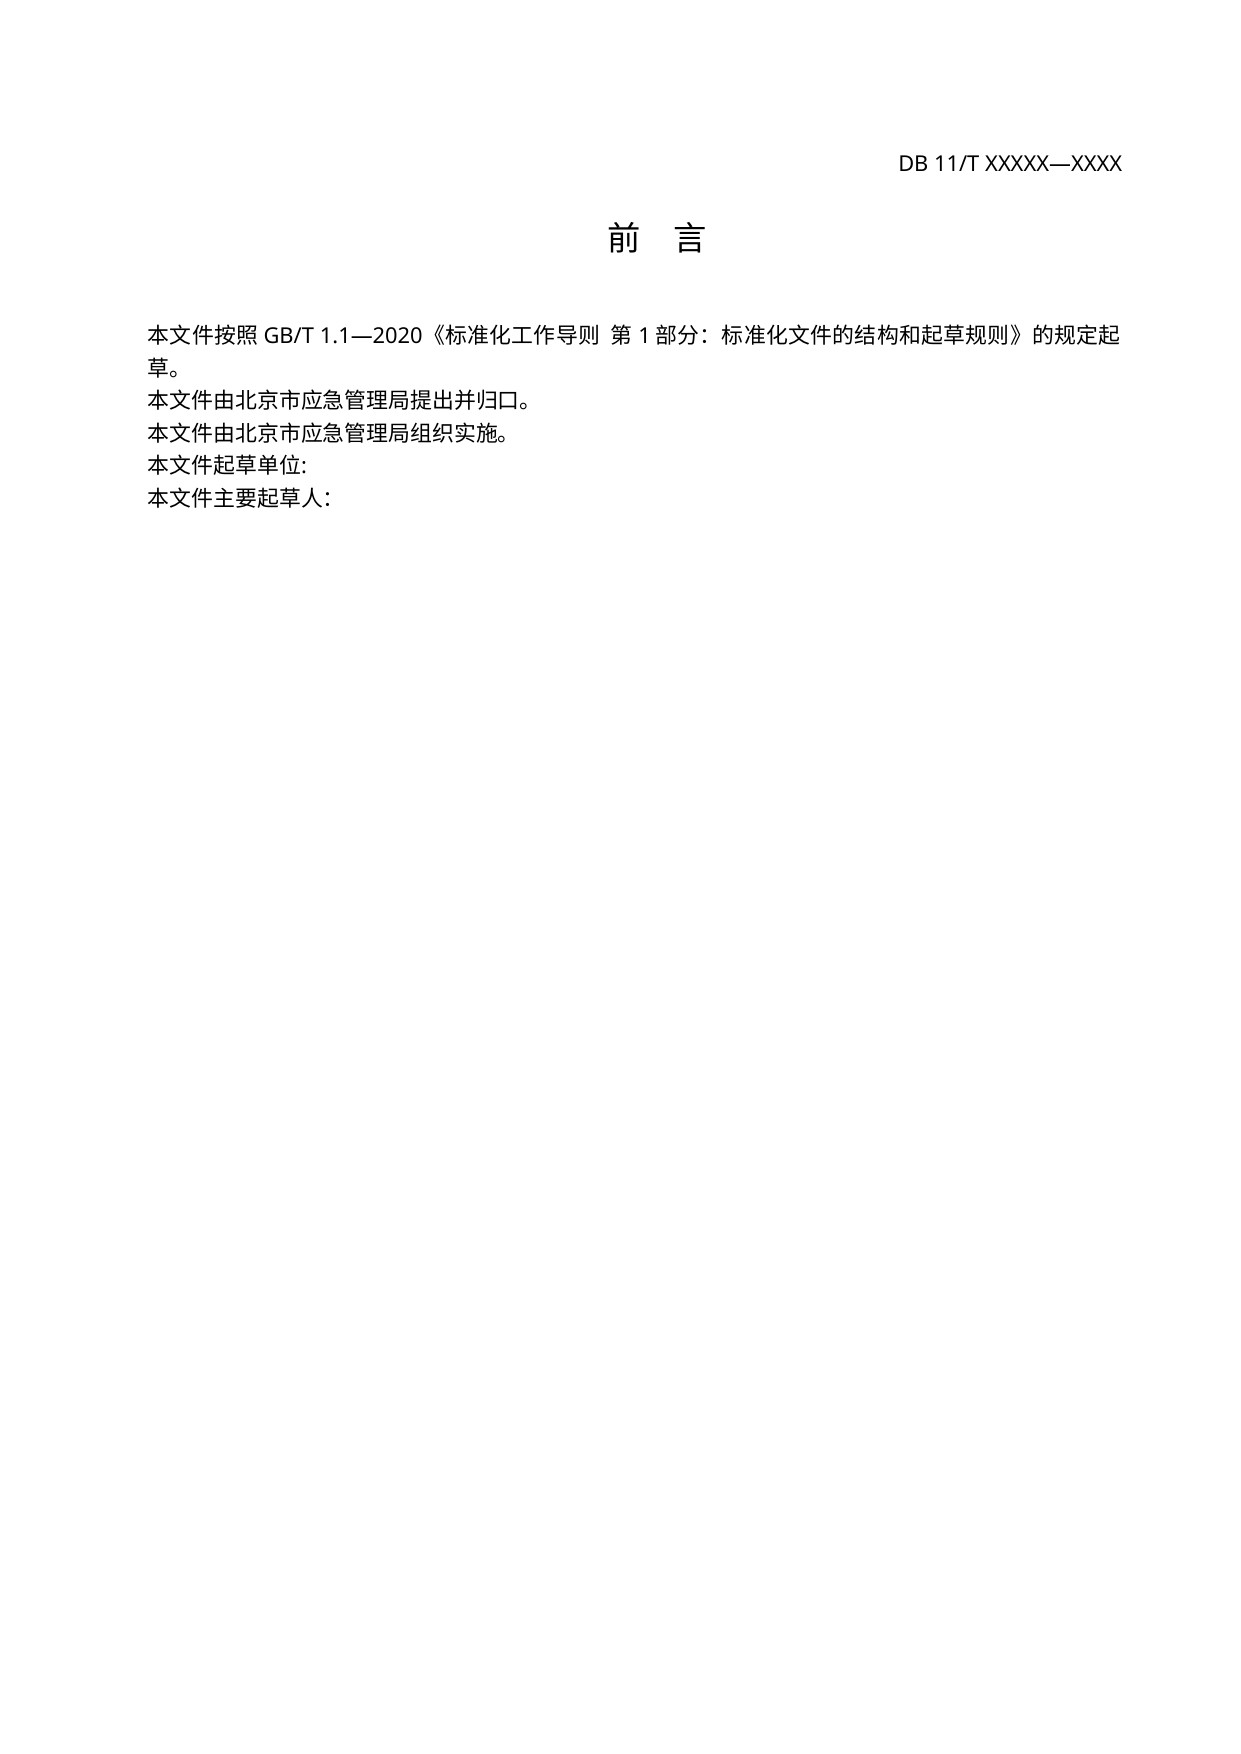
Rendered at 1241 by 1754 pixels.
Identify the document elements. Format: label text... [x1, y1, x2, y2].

text 本文件按照GB/T 1.1—2020《标准化工作导则 第1部分：标准化文件的结构和起草规则》的规定起草。 [148, 318, 1122, 383]
text 本文件由北京市应急管理局提出并归口。 [148, 383, 1122, 415]
text 本文件主要起草人： [148, 480, 1122, 513]
text 本文件起草单位: [148, 448, 1122, 480]
text 本文件由北京市应急管理局组织实施。 [148, 415, 1122, 448]
text 前言 [148, 204, 1122, 269]
